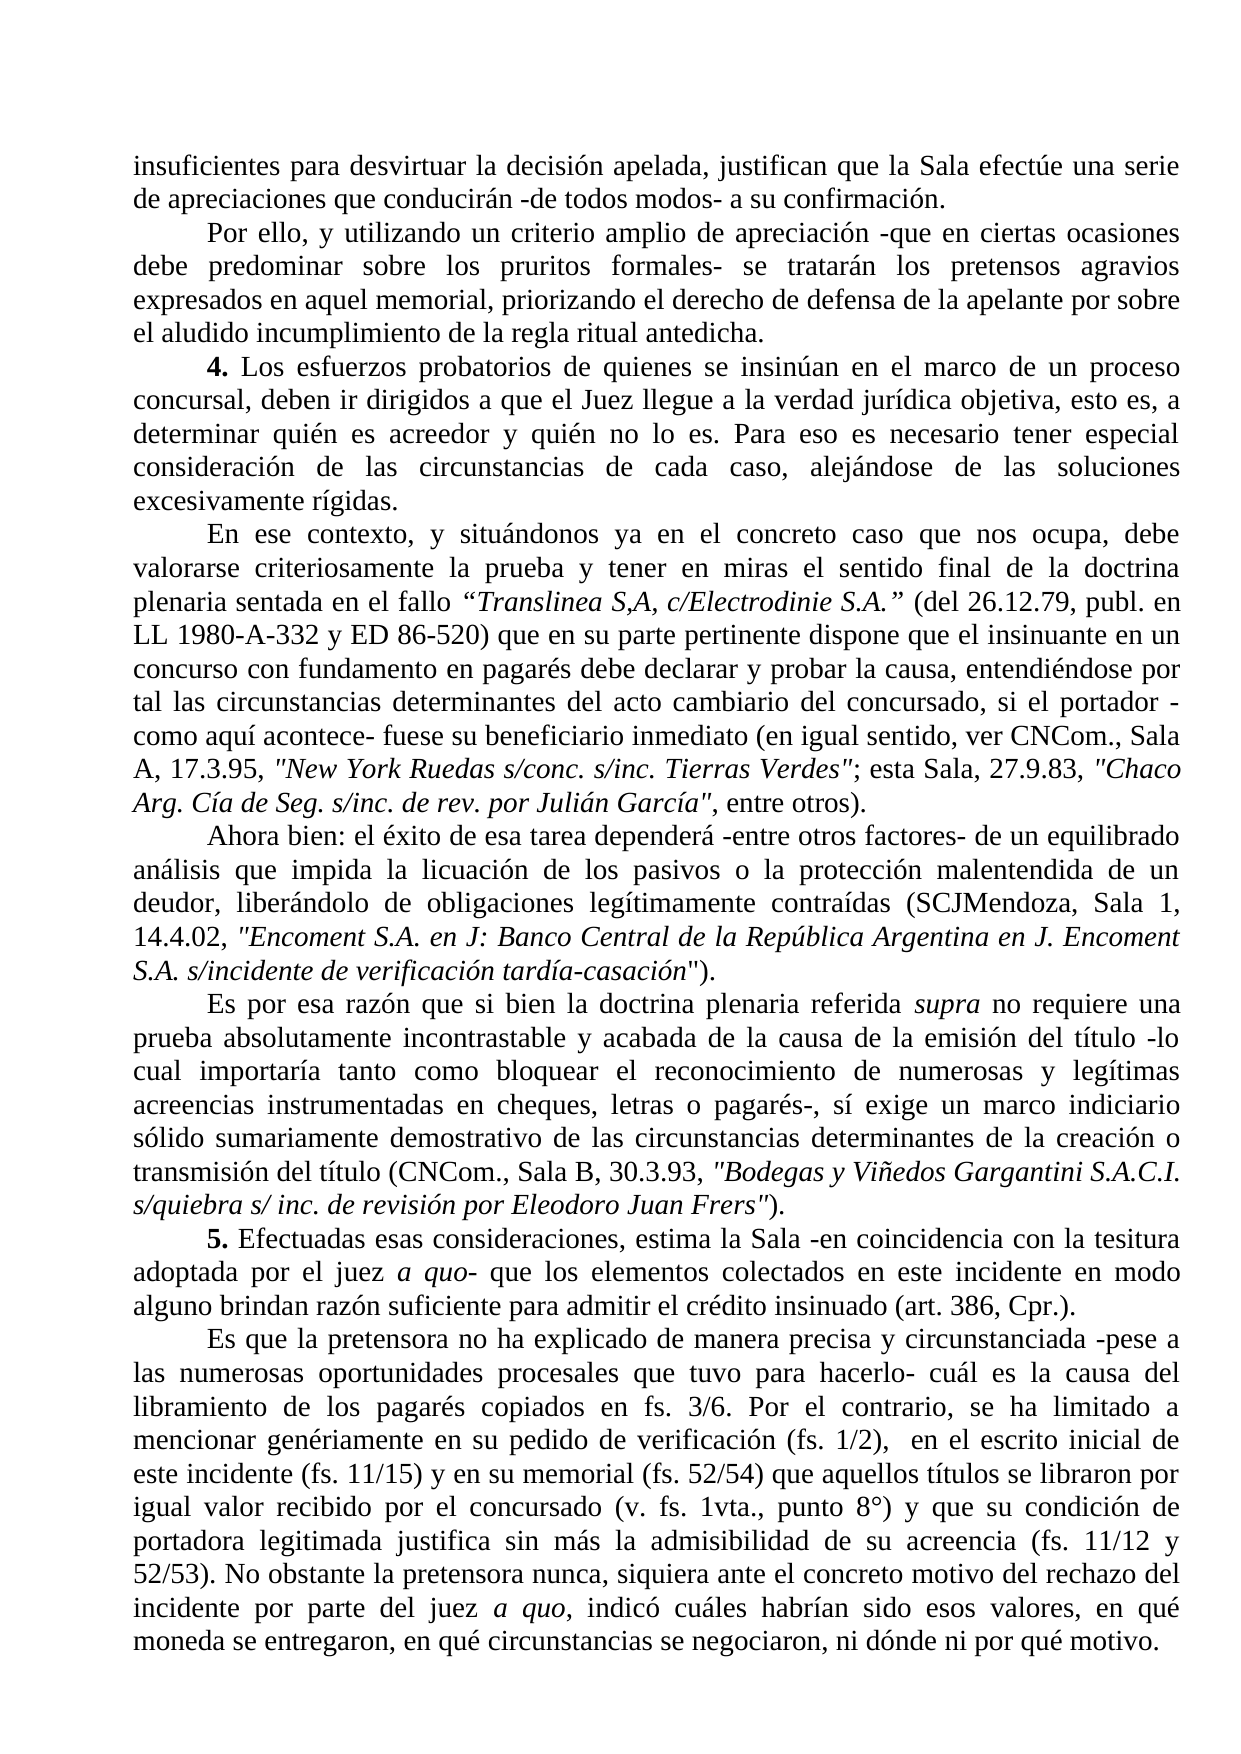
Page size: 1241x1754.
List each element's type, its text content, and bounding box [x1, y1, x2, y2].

text Es que la pretensora no ha explicado de manera precisa y circunstanciada -pese a las numerosas oportunidades procesales que tuvo para hacerlo- cuál es la causa del libramiento de los pagarés copiados en fs. 3/6. Por el contrario, se ha limitado a mencionar genériamente en su pedido de verificación (fs. 1/2), en el escrito inicial de este incidente (fs. 11/15) y en su memorial (fs. 52/54) que aquellos títulos se libraron por igual valor recibido por el concursado (v. fs. 1vta., punto 8°) y que su condición de portadora legitimada justifica sin más la admisibilidad de su acreencia (fs. 11/12 y 52/53). No obstante la pretensora nunca, siquiera ante el concreto motivo del rechazo del incidente por parte del juez a quo, indicó cuáles habrían sido esos valores, en qué moneda se entregaron, en qué circunstancias se negociaron, ni dónde ni por qué motivo. [133, 1322, 1181, 1657]
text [133, 148, 1181, 215]
text En ese contexto, y situándonos ya en el concreto caso que nos ocupa, debe valorarse criteriosamente la prueba y tener en miras el sentido final de la doctrina plenaria sentada en el fallo “Translinea S,A, c/Electrodinie S.A.” (del 26.12.79, publ. en LL 1980-A-332 y ED 86-520) que en su parte pertinente dispone que el insinuante en un concurso con fundamento en pagarés debe declarar y probar la causa, entendiéndose por tal las circunstancias determinantes del acto cambiario del concursado, si el portador -como aquí acontece- fuese su beneficiario inmediato (en igual sentido, ver CNCom., Sala A, 17.3.95, "New York Ruedas s/conc. s/inc. Tierras Verdes"; esta Sala, 27.9.83, "Chaco Arg. Cía de Seg. s/inc. de rev. por Julián García", entre otros). [133, 517, 1181, 818]
text 5. Efectuadas esas consideraciones, estima la Sala -en coincidencia con la tesitura adoptada por el juez a quo- que los elementos colectados en este incidente en modo alguno brindan razón suficiente para admitir el crédito insinuado (art. 386, Cpr.). [133, 1221, 1181, 1322]
text Es por esa razón que si bien la doctrina plenaria referida supra no requiere una prueba absolutamente incontrastable y acabada de la causa de la emisión del título -lo cual importaría tanto como bloquear el reconocimiento de numerosas y legítimas acreencias instrumentadas en cheques, letras o pagarés-, sí exige un marco indiciario sólido sumariamente demostrativo de las circunstancias determinantes de la creación o transmisión del título (CNCom., Sala B, 30.3.93, "Bodegas y Viñedos Gargantini S.A.C.I. s/quiebra s/ inc. de revisión por Eleodoro Juan Frers"). [133, 986, 1181, 1221]
text Ahora bien: el éxito de esa tarea dependerá -entre otros factores- de un equilibrado análisis que impida la licuación de los pasivos o la protección malentendida de un deudor, liberándolo de obligaciones legítimamente contraídas (SCJMendoza, Sala 1, 14.4.02, "Encoment S.A. en J: Banco Central de la República Argentina en J. Encoment S.A. s/incidente de verificación tardía-casación"). [133, 818, 1181, 986]
text 4. Los esfuerzos probatorios de quienes se insinúan en el marco de un proceso concursal, deben ir dirigidos a que el Juez llegue a la verdad jurídica objetiva, esto es, a determinar quién es acreedor y quién no lo es. Para eso es necesario tener especial consideración de las circunstancias de cada caso, alejándose de las soluciones excesivamente rígidas. [133, 349, 1181, 517]
text Por ello, y utilizando un criterio amplio de apreciación -que en ciertas ocasiones debe predominar sobre los pruritos formales- se tratarán los pretensos agravios expresados en aquel memorial, priorizando el derecho de defensa de la apelante por sobre el aludido incumplimiento de la regla ritual antedicha. [133, 215, 1181, 349]
